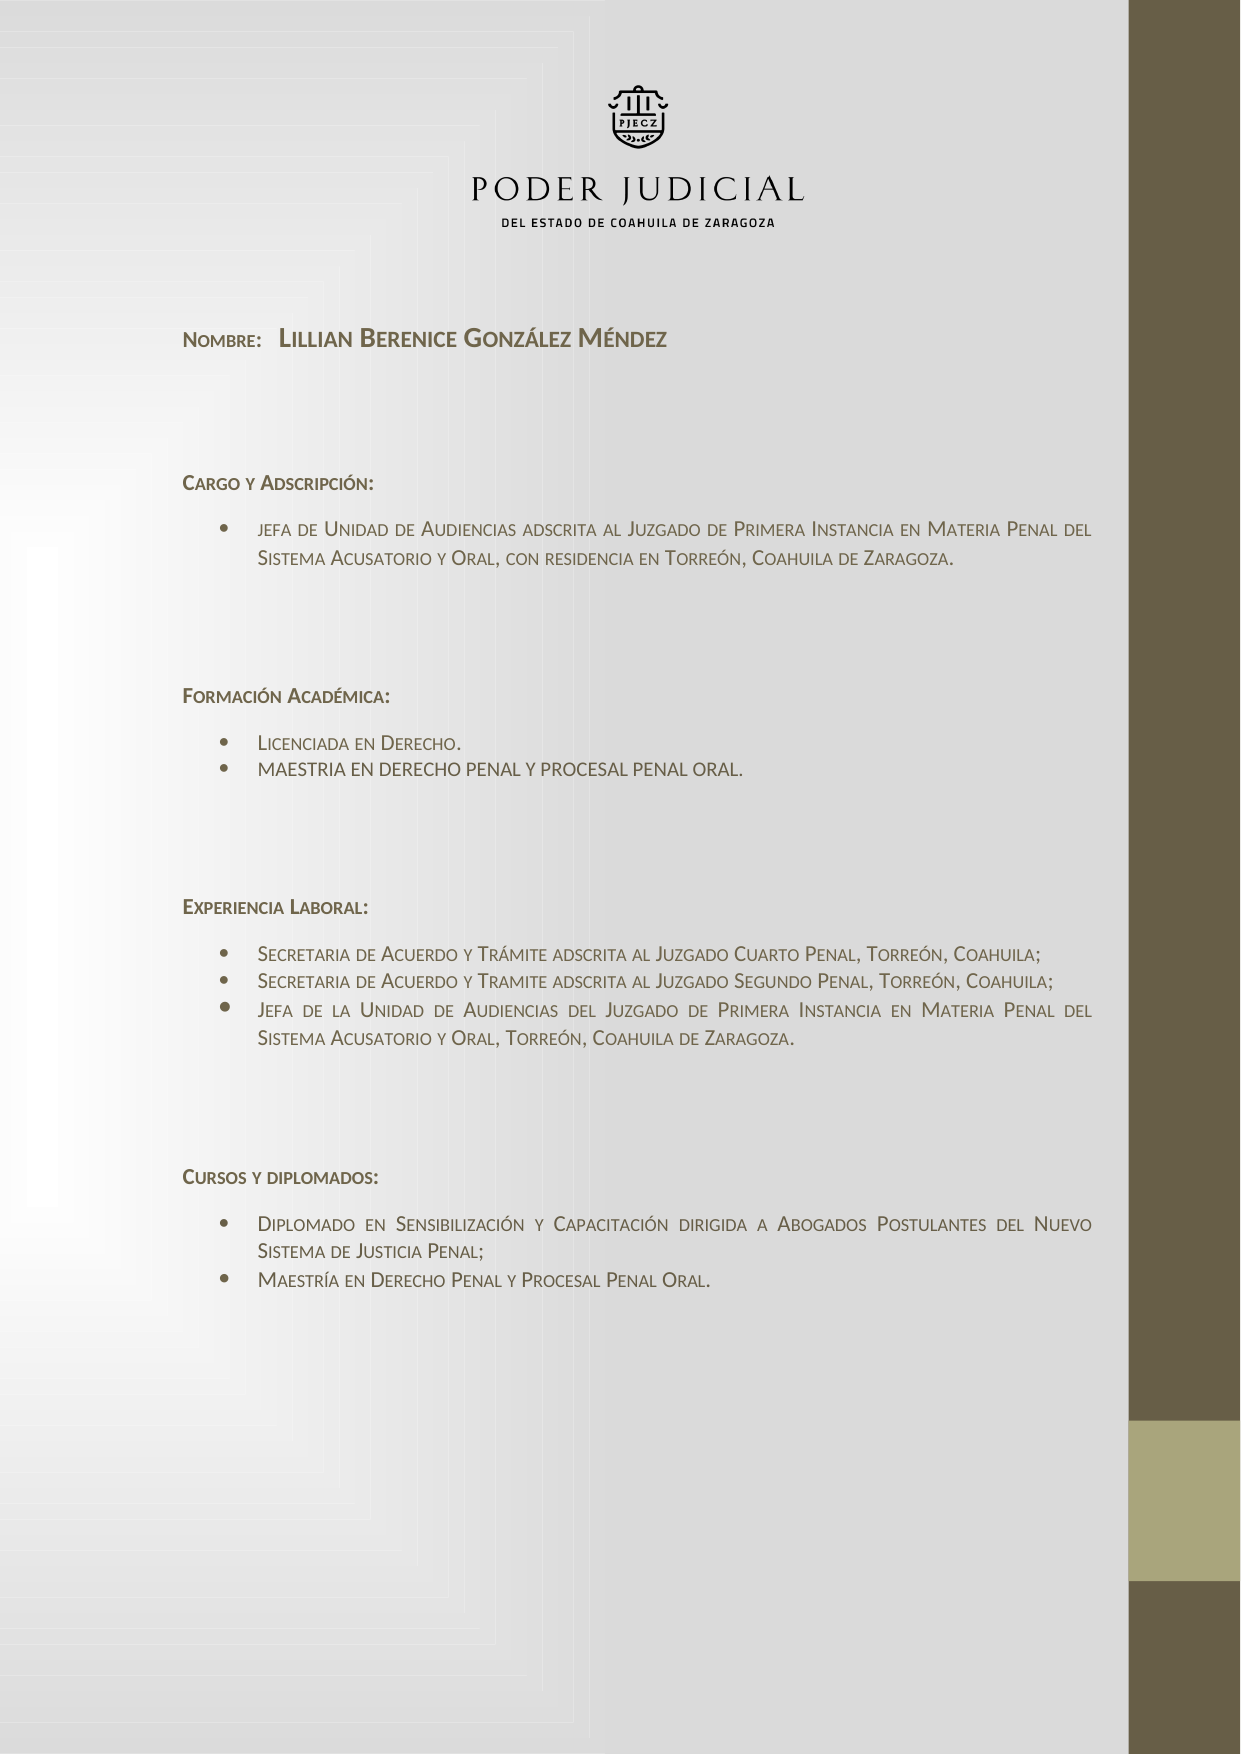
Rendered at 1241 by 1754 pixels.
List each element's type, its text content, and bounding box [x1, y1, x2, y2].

list Secretaria de Acuerdo y Tramite adscrita al Juzgado Segundo Penal, Torreón, Coahuila; [220, 967, 1092, 995]
text Experiencia Laboral: [182, 892, 1092, 920]
list Licenciada en Derecho. [220, 728, 1092, 756]
text Nombre: Lillian Berenice González Méndez [182, 319, 1092, 354]
list Secretaria de Acuerdo y Trámite adscrita al Juzgado Cuarto Penal, Torreón, Coahuila; [220, 939, 1092, 967]
text Cargo y Adscripción: [182, 468, 1092, 496]
list Jefa de la Unidad de Audiencias del Juzgado de Primera Instancia en Materia Penal del Sistema Acusatorio y Oral, Torreón, Coahuila de Zaragoza. [220, 995, 1092, 1051]
list Diplomado en Sensibilización y Capacitación dirigida a Abogados Postulantes del Nuevo Sistema de Justicia Penal; [220, 1209, 1092, 1265]
list jefa de Unidad de Audiencias adscrita al Juzgado de Primera Instancia en Materia Penal del Sistema Acusatorio y Oral, con residencia en Torreón, Coahuila de Zaragoza. [220, 514, 1092, 571]
list Maestría en Derecho Penal y Procesal Penal Oral. [220, 1265, 1092, 1293]
list MAESTRIA EN DERECHO PENAL Y PROCESAL PENAL ORAL. [220, 756, 1092, 781]
picture [451, 73, 824, 262]
text Formación Académica: [182, 681, 1092, 709]
text Cursos y diplomados: [182, 1162, 1092, 1190]
